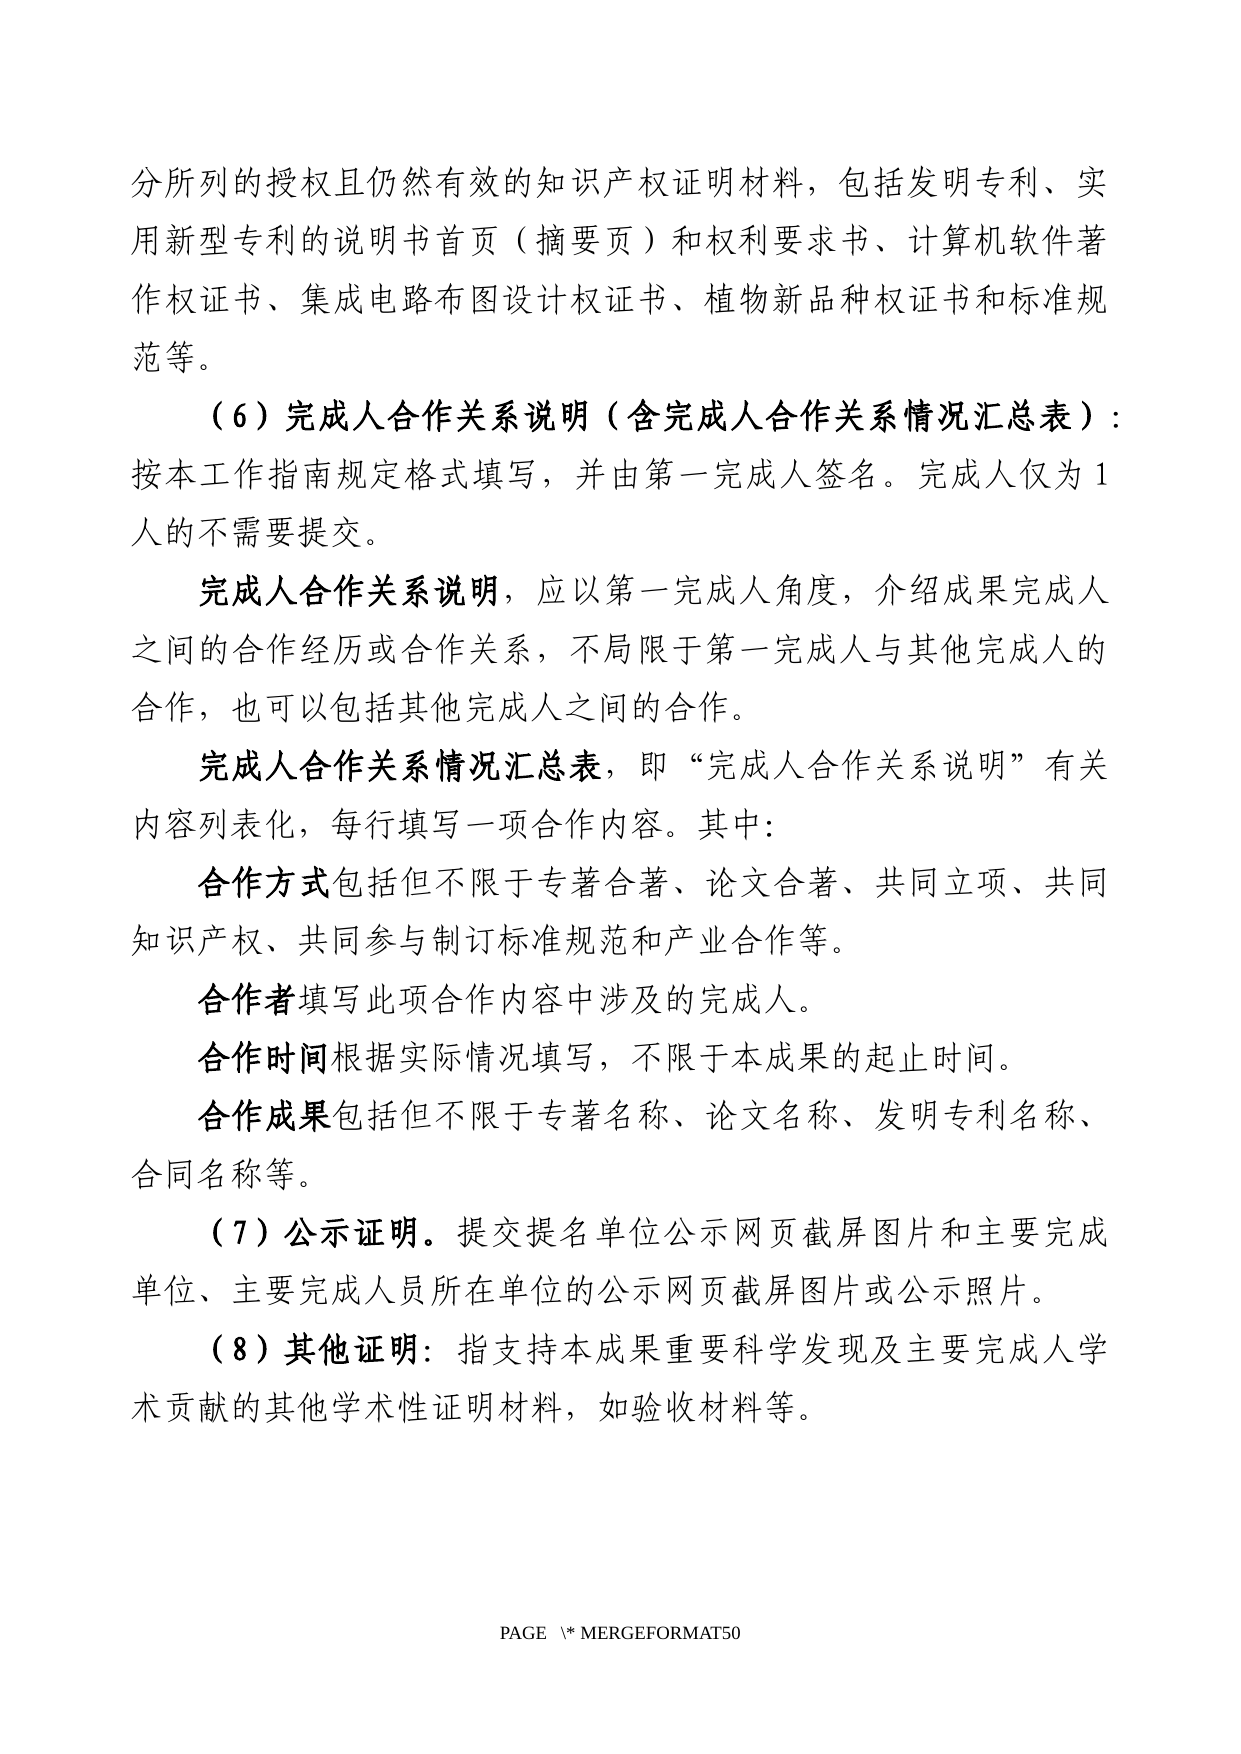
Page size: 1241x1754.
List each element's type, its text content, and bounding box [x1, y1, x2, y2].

text 合作成果包括但不限于专著名称、论文名称、发明专利名称、合同名称等。 [130, 1081, 1110, 1198]
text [130, 148, 1110, 381]
text 完成人合作关系情况汇总表，即“完成人合作关系说明”有关内容列表化，每行填写一项合作内容。其中： [130, 731, 1110, 848]
text 合作方式包括但不限于专著合著、论文合著、共同立项、共同知识产权、共同参与制订标准规范和产业合作等。 [130, 848, 1110, 964]
text （6）完成人合作关系说明（含完成人合作关系情况汇总表）：按本工作指南规定格式填写，并由第一完成人签名。完成人仅为1人的不需要提交。 [130, 381, 1110, 556]
text 完成人合作关系说明，应以第一完成人角度，介绍成果完成人之间的合作经历或合作关系，不局限于第一完成人与其他完成人的合作，也可以包括其他完成人之间的合作。 [130, 556, 1110, 731]
text 合作者填写此项合作内容中涉及的完成人。 [130, 964, 1110, 1023]
text （8）其他证明：指支持本成果重要科学发现及主要完成人学术贡献的其他学术性证明材料，如验收材料等。 [130, 1314, 1110, 1431]
text 合作时间根据实际情况填写，不限于本成果的起止时间。 [130, 1023, 1110, 1081]
text （7）公示证明。提交提名单位公示网页截屏图片和主要完成单位、主要完成人员所在单位的公示网页截屏图片或公示照片。 [130, 1198, 1110, 1314]
